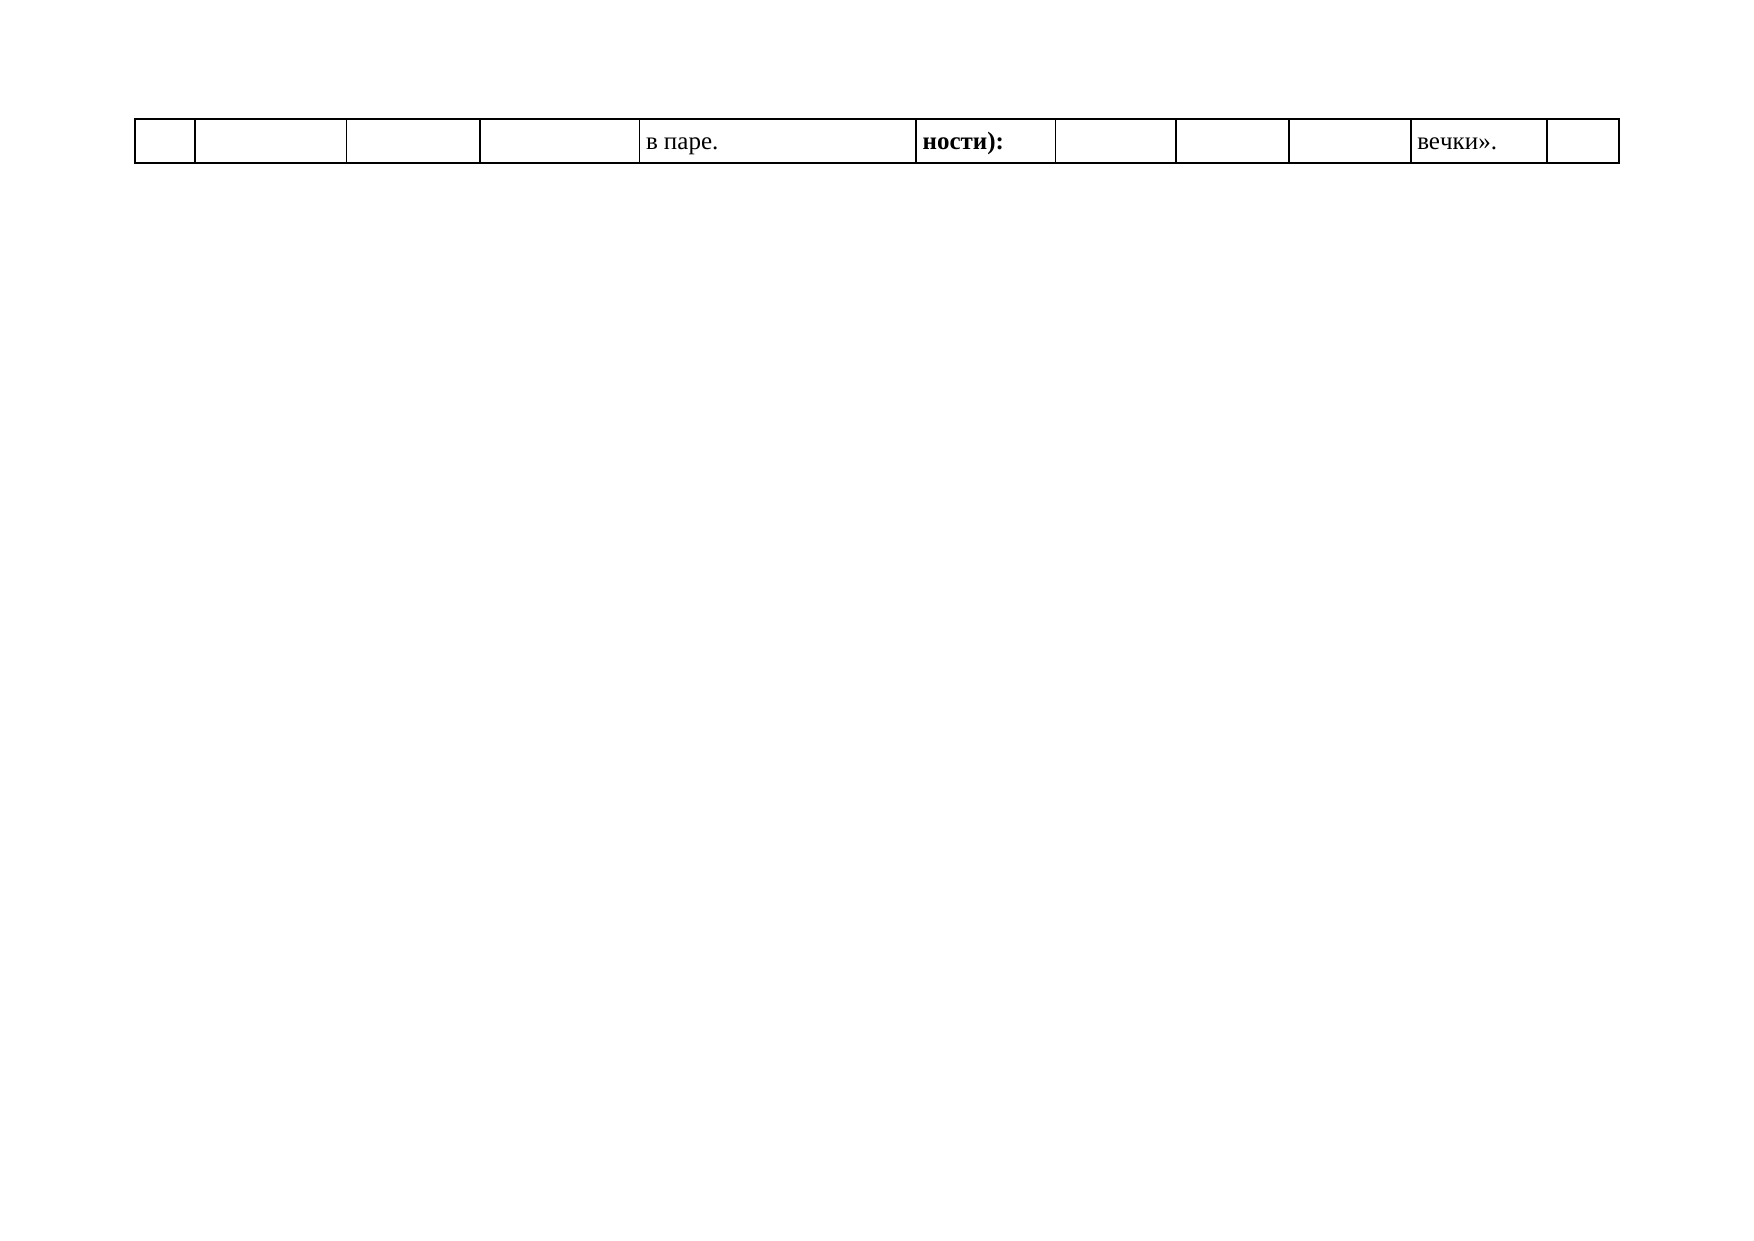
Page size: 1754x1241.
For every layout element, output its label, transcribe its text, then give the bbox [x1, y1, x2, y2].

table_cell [196, 120, 346, 162]
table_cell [640, 120, 915, 162]
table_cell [1290, 120, 1410, 162]
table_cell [1177, 120, 1288, 162]
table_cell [1056, 120, 1175, 162]
table_cell 12.10 [1548, 120, 1618, 162]
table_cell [347, 120, 479, 162]
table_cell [1412, 120, 1546, 162]
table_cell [481, 120, 639, 162]
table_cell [917, 120, 1055, 162]
table_cell 25 [136, 120, 194, 162]
